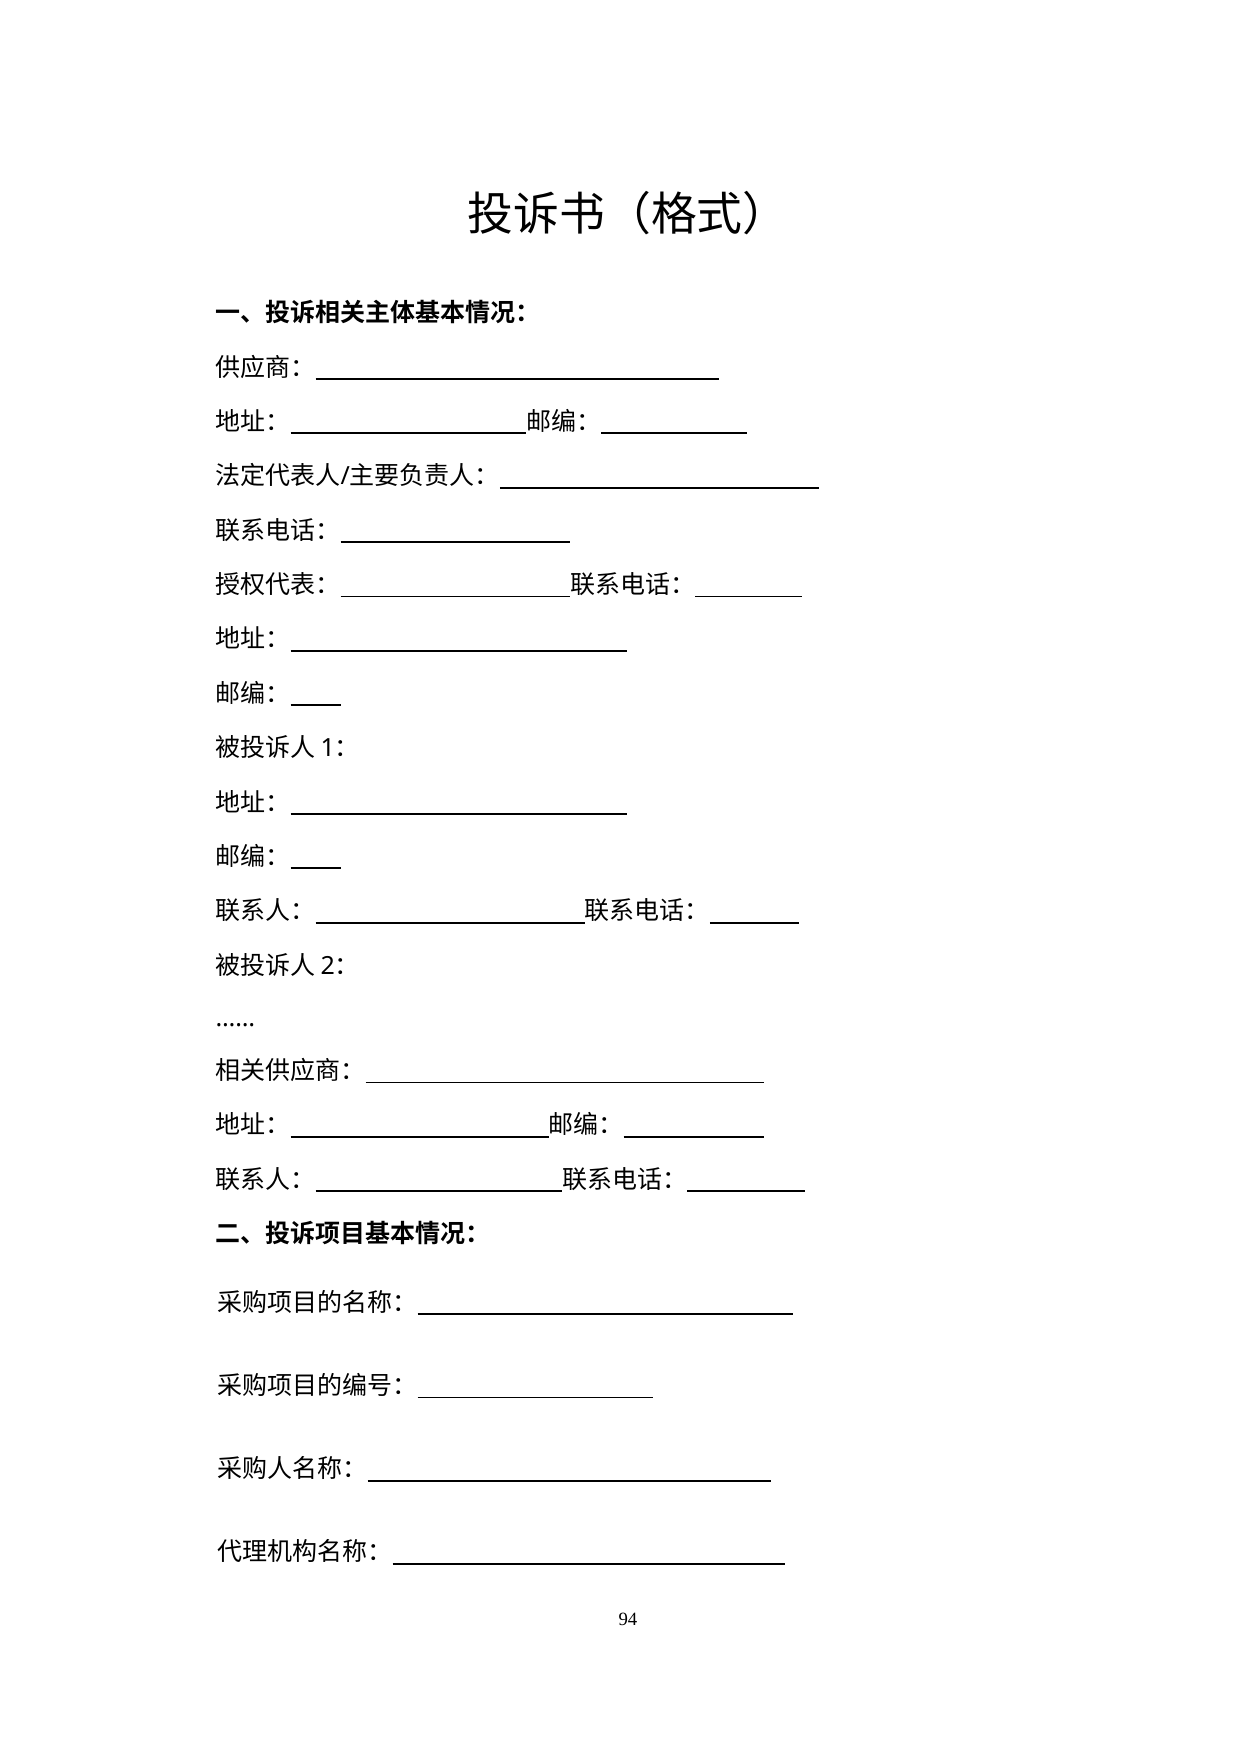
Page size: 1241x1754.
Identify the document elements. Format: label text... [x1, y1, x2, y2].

text 采购项目的名称： [168, 1268, 1090, 1333]
text 被投诉人2： [165, 945, 1090, 981]
text 联系人： 联系电话： [165, 891, 1090, 927]
text 邮编： [165, 836, 1090, 873]
text 相关供应商： [165, 1051, 1090, 1087]
text 联系电话： [165, 510, 1090, 546]
text 代理机构名称： [168, 1517, 1090, 1582]
text 地址： 邮编： [165, 1105, 1090, 1141]
text …… [165, 999, 1090, 1033]
text 地址： [165, 619, 1090, 655]
text 供应商： [165, 347, 1090, 383]
text 地址： [165, 782, 1090, 818]
text 邮编： [165, 673, 1090, 709]
text 投诉书（格式） [165, 162, 1090, 259]
text 二、投诉项目基本情况： [165, 1214, 1090, 1250]
text 联系人： 联系电话： [165, 1159, 1090, 1196]
text 地址： 邮编： [165, 401, 1090, 438]
text 法定代表人/主要负责人： [165, 456, 1090, 492]
text 授权代表： 联系电话： [165, 564, 1090, 601]
text 采购项目的编号： [168, 1351, 1090, 1416]
text 一、投诉相关主体基本情况： [165, 293, 1090, 329]
text 被投诉人1： [165, 728, 1090, 764]
text 采购人名称： [168, 1434, 1090, 1499]
